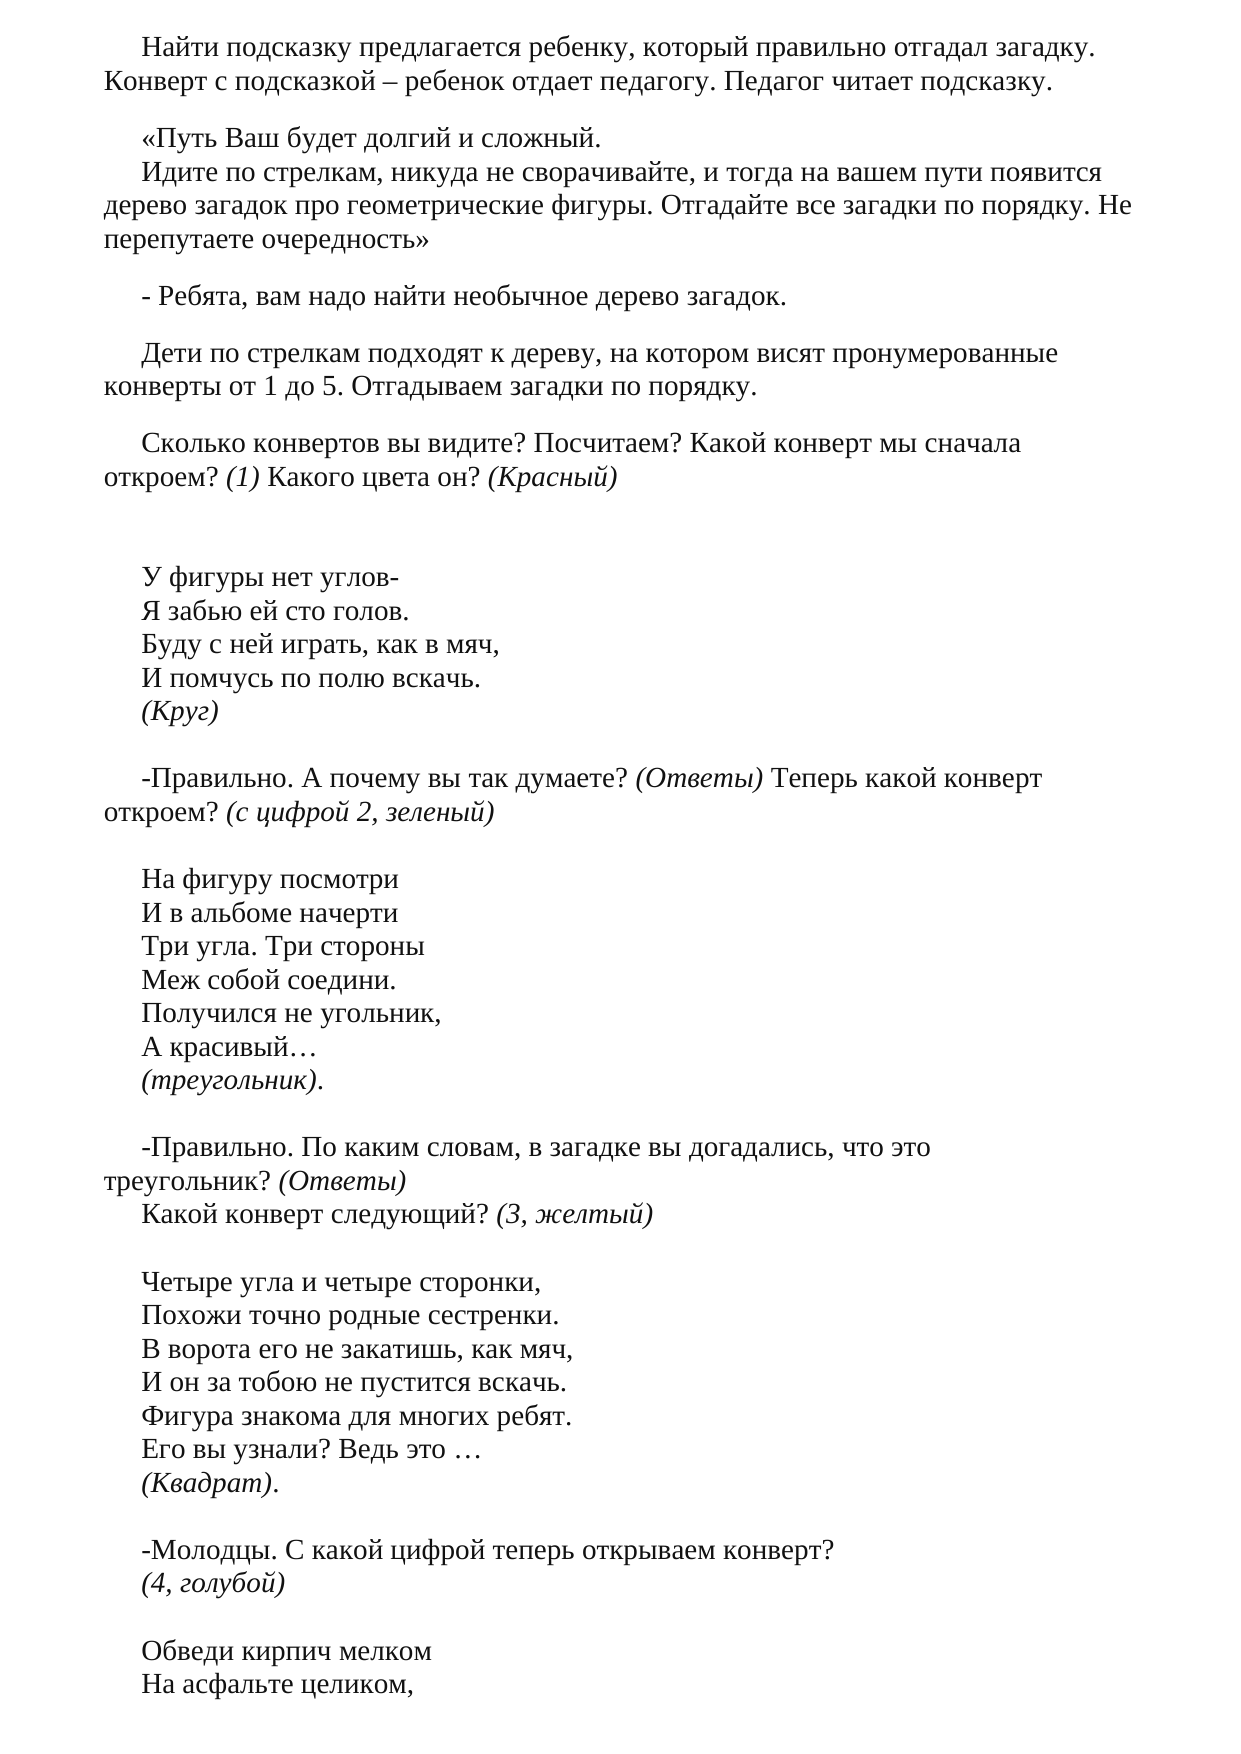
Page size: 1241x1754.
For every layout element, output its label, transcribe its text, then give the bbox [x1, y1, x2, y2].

text На фигуру посмотри [103, 861, 1167, 895]
text Его вы узнали? Ведь это … [103, 1431, 1167, 1465]
text Получился не угольник, [103, 995, 1167, 1029]
text - Ребята, вам надо найти необычное дерево загадок. [103, 278, 1167, 311]
text Идите по стрелкам, никуда не сворачивайте, и тогда на вашем пути появится дерево загадок про геометрические фигуры. Отгадайте все загадки по порядку. Не перепутаете очередность» [103, 154, 1167, 254]
text У фигуры нет углов- [103, 559, 1167, 593]
text Четыре угла и четыре сторонки, [103, 1264, 1167, 1297]
text Похожи точно родные сестренки. [103, 1297, 1167, 1331]
text (Круг) [103, 693, 1167, 727]
text Обведи кирпич мелком [103, 1633, 1167, 1666]
text И в альбоме начерти [103, 895, 1167, 928]
text (треугольник). [103, 1062, 1167, 1096]
text И помчусь по полю вскачь. [103, 660, 1167, 693]
text (Квадрат). [103, 1465, 1167, 1498]
text (4, голубой) [103, 1566, 1167, 1599]
text Три угла. Три стороны [103, 928, 1167, 962]
text Сколько конвертов вы видите? Посчитаем? Какой конверт мы сначала откроем? (1) Какого цвета он? (Красный) [103, 425, 1167, 492]
text «Путь Ваш будет долгий и сложный. [103, 120, 1167, 154]
text А красивый… [103, 1029, 1167, 1062]
text Меж собой соедини. [103, 962, 1167, 995]
text И он за тобою не пустится вскачь. [103, 1364, 1167, 1398]
text Найти подсказку предлагается ребенку, который правильно отгадал загадку. Конверт с подсказкой – ребенок отдает педагогу. Педагог читает подсказку. [103, 29, 1167, 97]
text -Правильно. А почему вы так думаете? (Ответы) Теперь какой конверт откроем? (с цифрой 2, зеленый) [103, 761, 1167, 828]
text -Молодцы. С какой цифрой теперь открываем конверт? [103, 1532, 1167, 1566]
text Фигура знакома для многих ребят. [103, 1398, 1167, 1431]
text Буду с ней играть, как в мяч, [103, 626, 1167, 660]
text -Правильно. По каким словам, в загадке вы догадались, что это треугольник? (Ответы) [103, 1129, 1167, 1197]
text Какой конверт следующий? (3, желтый) [103, 1197, 1167, 1230]
text В ворота его не закатишь, как мяч, [103, 1331, 1167, 1364]
text На асфальте целиком, [103, 1666, 1167, 1700]
text Я забью ей сто голов. [103, 593, 1167, 626]
text Дети по стрелкам подходят к дереву, на котором висят пронумерованные конверты от 1 до 5. Отгадываем загадки по порядку. [103, 335, 1167, 402]
